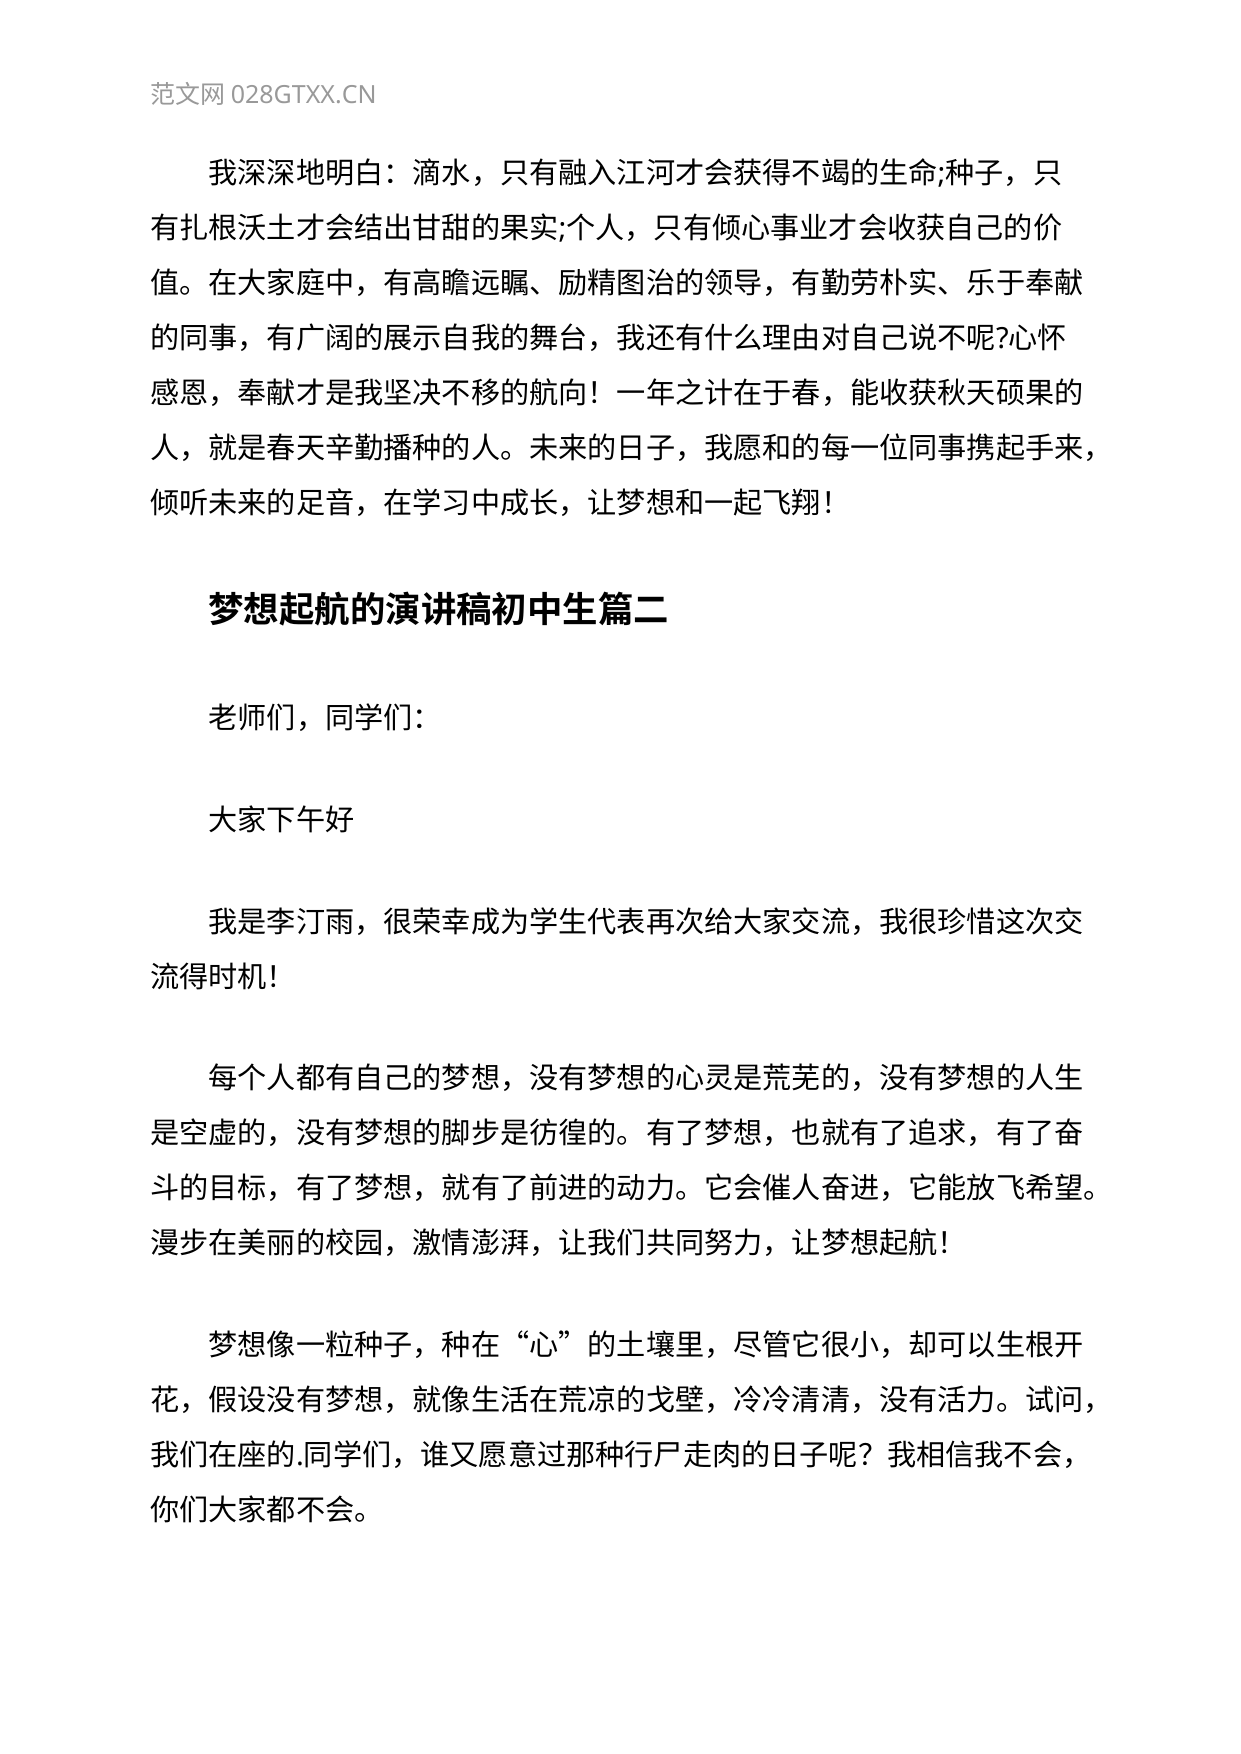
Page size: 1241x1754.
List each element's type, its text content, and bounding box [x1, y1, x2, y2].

text 大家下午好 [150, 797, 1090, 839]
text 我深深地明白：滴水，只有融入江河才会获得不竭的生命;种子，只有扎根沃土才会结出甘甜的果实;个人，只有倾心事业才会收获自己的价值。在大家庭中，有高瞻远瞩、励精图治的领导，有勤劳朴实、乐于奉献的同事，有广阔的展示自我的舞台，我还有什么理由对自己说不呢?心怀感恩，奉献才是我坚决不移的航向！一年之计在于春，能收获秋天硕果的人，就是春天辛勤播种的人。未来的日子，我愿和的每一位同事携起手来，倾听未来的足音，在学习中成长，让梦想和一起飞翔！ [150, 150, 1090, 522]
text 我是李汀雨，很荣幸成为学生代表再次给大家交流，我很珍惜这次交流得时机！ [150, 898, 1090, 996]
text 老师们，同学们： [150, 695, 1090, 737]
text 每个人都有自己的梦想，没有梦想的心灵是荒芜的，没有梦想的人生是空虚的，没有梦想的脚步是彷徨的。有了梦想，也就有了追求，有了奋斗的目标，有了梦想，就有了前进的动力。它会催人奋进，它能放飞希望。漫步在美丽的校园，激情澎湃，让我们共同努力，让梦想起航！ [150, 1055, 1090, 1262]
text 梦想像一粒种子，种在“心”的土壤里，尽管它很小，却可以生根开花，假设没有梦想，就像生活在荒凉的戈壁，冷冷清清，没有活力。试问，我们在座的.同学们，谁又愿意过那种行尸走肉的日子呢？我相信我不会，你们大家都不会。 [150, 1322, 1090, 1529]
text 梦想起航的演讲稿初中生篇二 [150, 581, 1090, 633]
